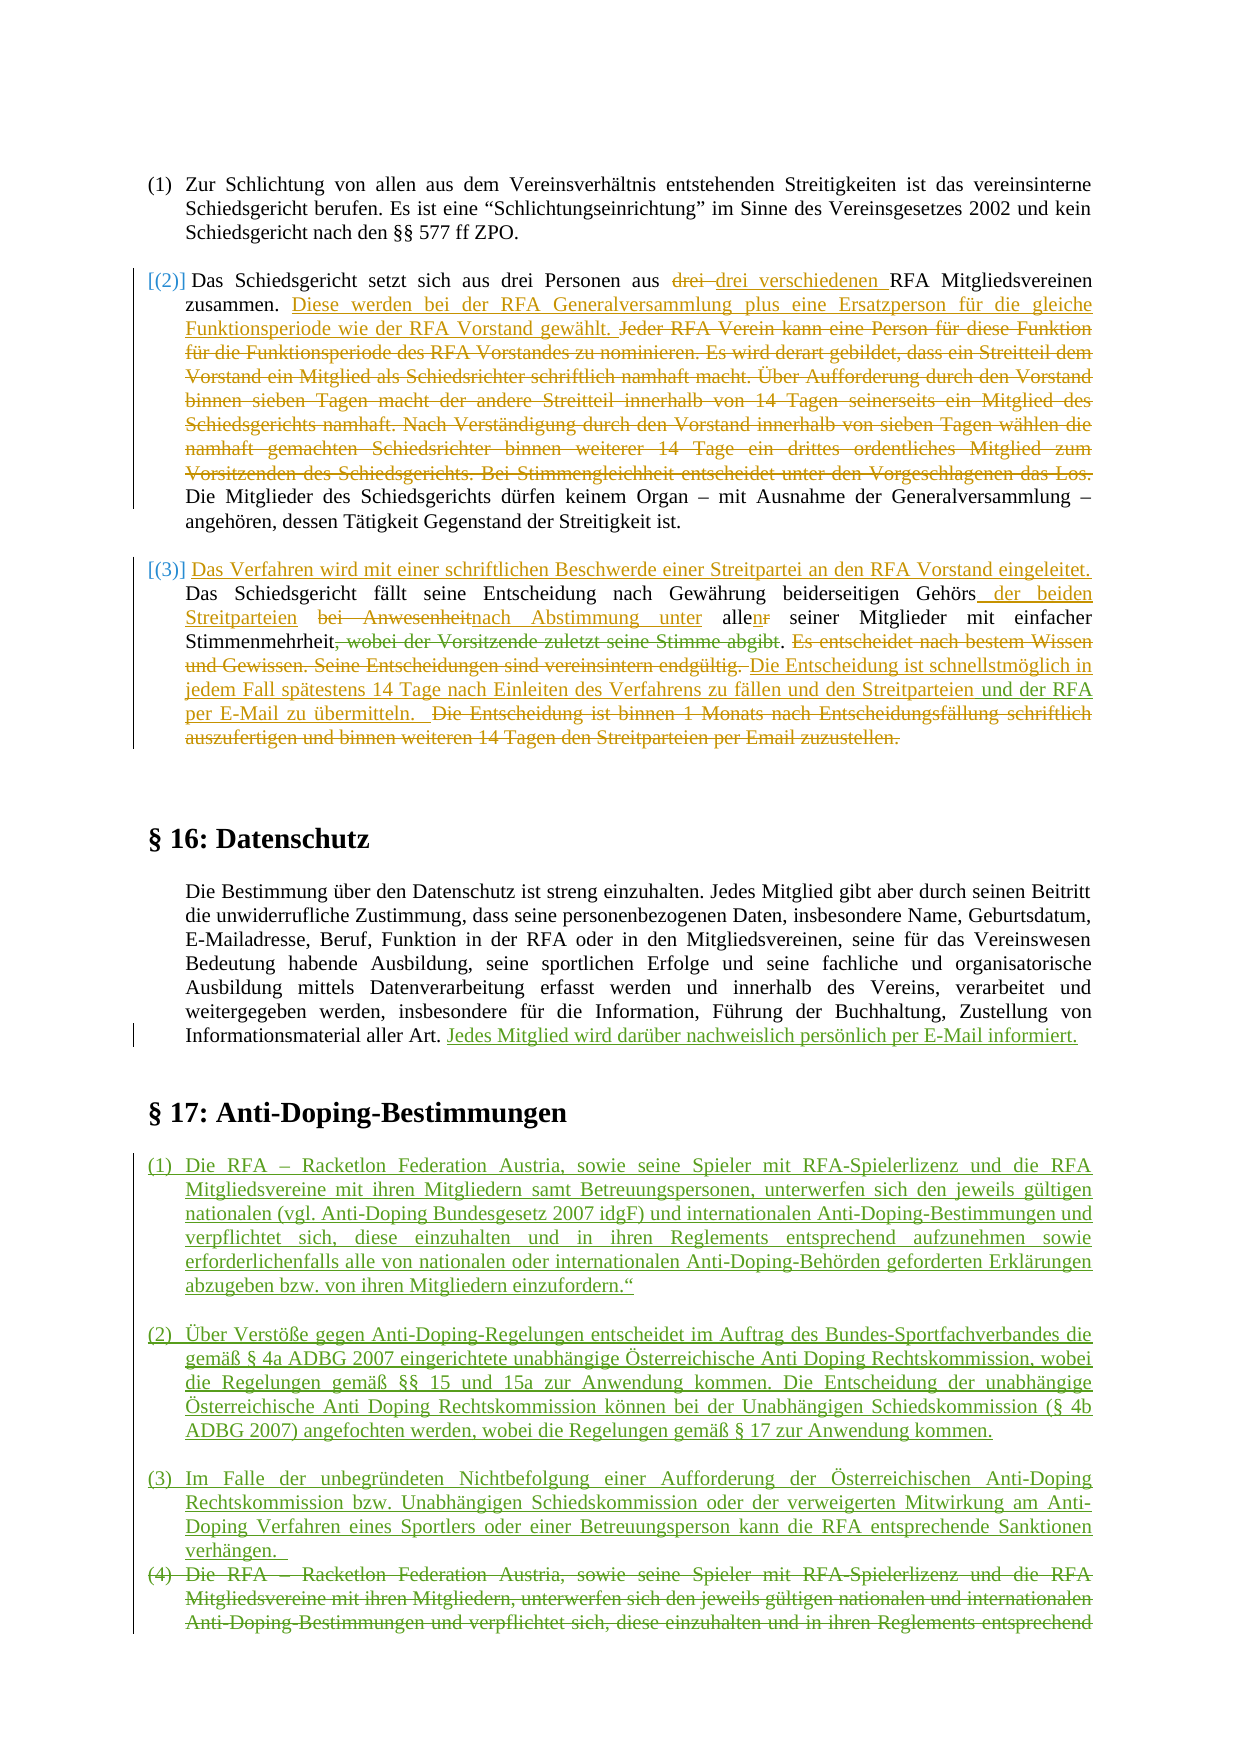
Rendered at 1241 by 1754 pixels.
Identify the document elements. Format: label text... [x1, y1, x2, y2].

text Die Bestimmung über den Datenschutz ist streng einzuhalten. Jedes Mitglied gibt aber durch seinen Beitritt die unwiderrufliche Zustimmung, dass seine personenbezogenen Daten, insbesondere Name, Geburtsdatum, E-Mailadresse, Beruf, Funktion in der RFA oder in den Mitgliedsvereinen, seine für das Vereinswesen Bedeutung habende Ausbildung, seine sportlichen Erfolge und seine fachliche und organisatorische Ausbildung mittels Datenverarbeitung erfasst werden und innerhalb des Vereins, verarbeitet und weitergegeben werden, insbesondere für die Information, Führung der Buchhaltung, Zustellung von Informationsmaterial aller Art. [185, 879, 1093, 1047]
text § 16: Datenschutz [148, 821, 1093, 855]
list Das Schiedsgericht fällt seine Entscheidung nach Gewährung beiderseitigen Gehörs alle seiner Mitglieder mit einfacher Stimmenmehrheit. [148, 557, 1093, 749]
text § 17: Anti-Doping-Bestimmungen [148, 1096, 1093, 1129]
list Zur Schlichtung von allen aus dem Vereinsverhältnis entstehenden Streitigkeiten ist das vereinsinterne Schiedsgericht berufen. Es ist eine “Schlichtungseinrichtung” im Sinne des Vereinsgesetzes 2002 und kein Schiedsgericht nach den §§ 577 ff ZPO. [148, 172, 1093, 244]
list Das Schiedsgericht setzt sich aus drei Personen aus RFA Mitgliedsvereinen zusammen. Die Mitglieder des Schiedsgerichts dürfen keinem Organ – mit Ausnahme der Generalversammlung – angehören, dessen Tätigkeit Gegenstand der Streitigkeit ist. [148, 268, 1093, 533]
